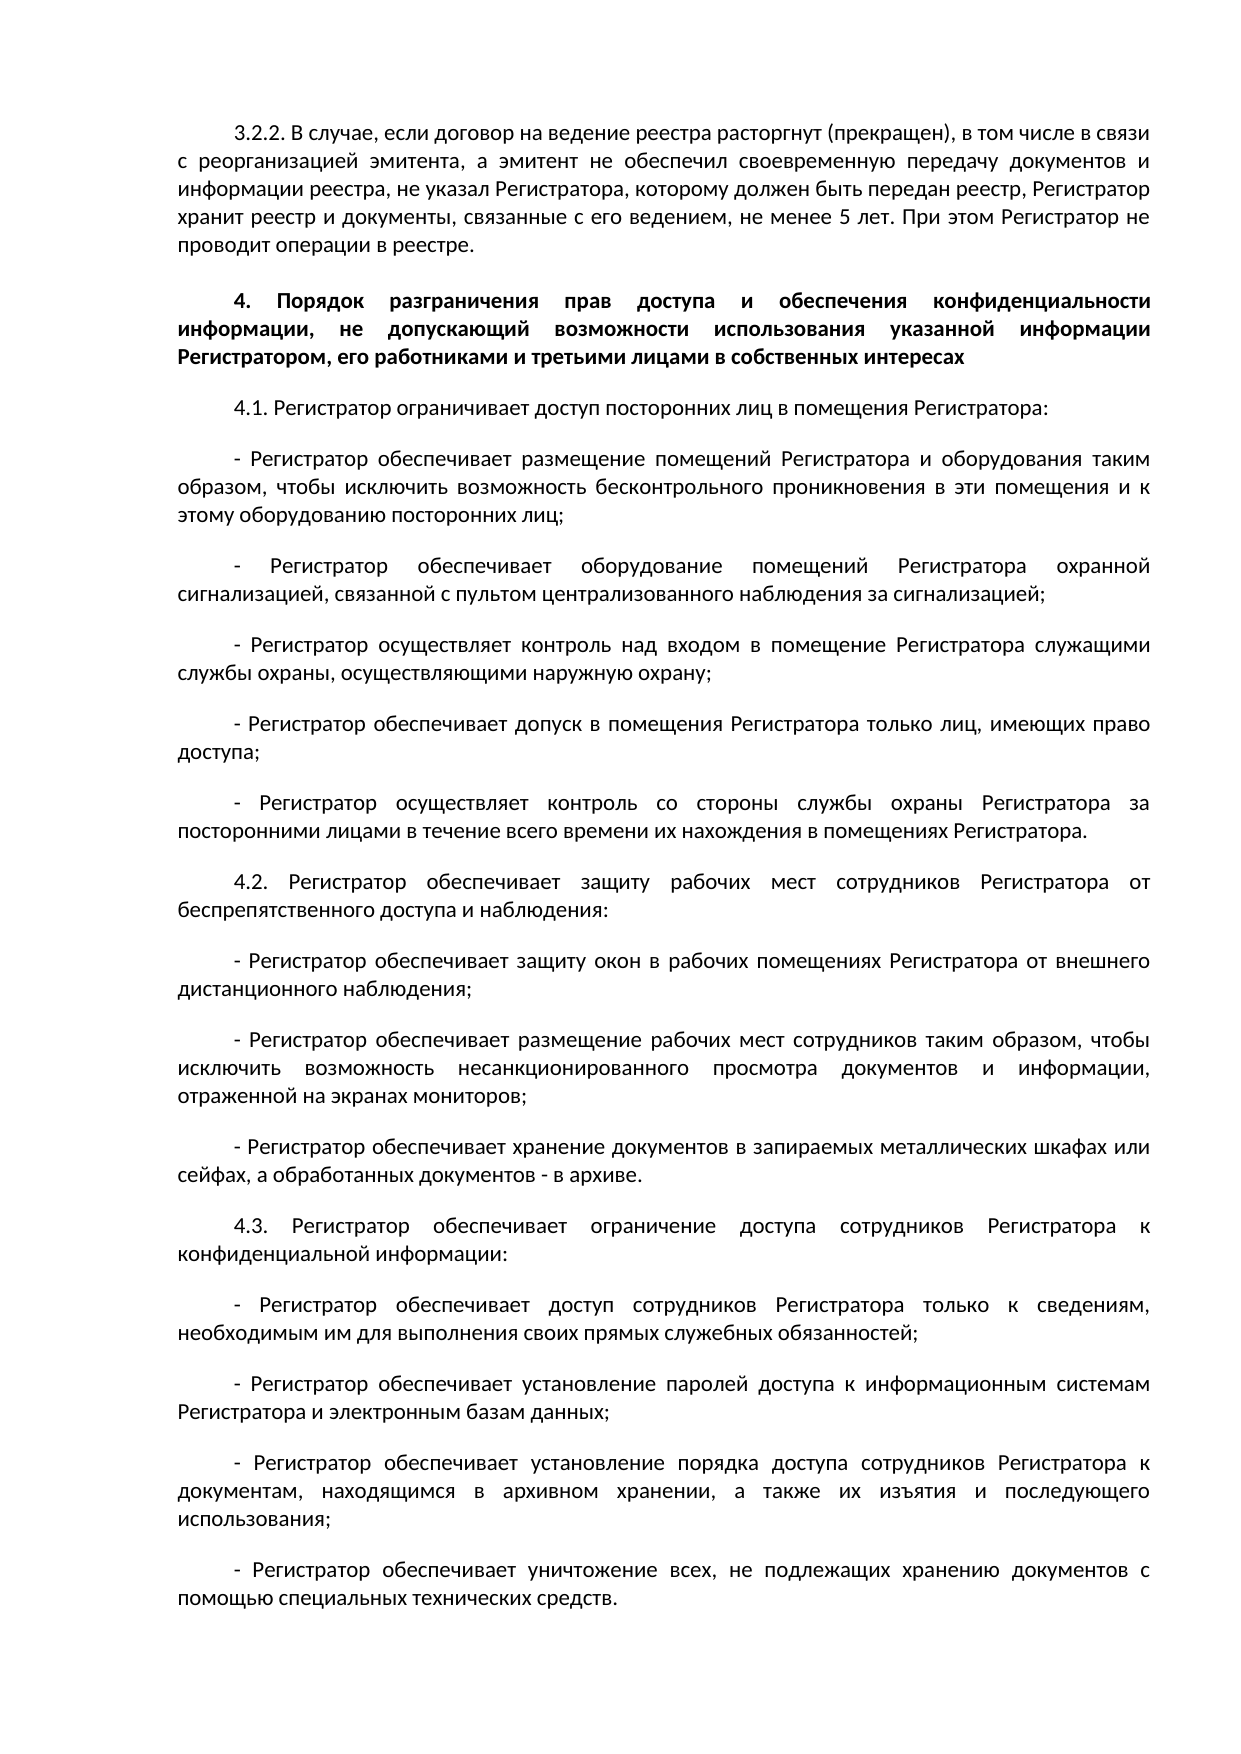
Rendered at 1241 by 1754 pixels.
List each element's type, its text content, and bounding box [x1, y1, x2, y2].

text 4.1. Регистратор ограничивает доступ посторонних лиц в помещения Регистратора: [177, 393, 1152, 421]
text - Регистратор обеспечивает уничтожение всех, не подлежащих хранению документов с помощью специальных технических средств. [177, 1555, 1152, 1611]
text - Регистратор обеспечивает размещение помещений Регистратора и оборудования таким образом, чтобы исключить возможность бесконтрольного проникновения в эти помещения и к этому оборудованию посторонних лиц; [177, 444, 1152, 528]
text 3.2.2. В случае, если договор на ведение реестра расторгнут (прекращен), в том числе в связи с реорганизацией эмитента, а эмитент не обеспечил своевременную передачу документов и информации реестра, не указал Регистратора, которому должен быть передан реестр, Регистратор хранит реестр и документы, связанные с его ведением, не менее 5 лет. При этом Регистратор не проводит операции в реестре. [177, 118, 1152, 258]
text - Регистратор обеспечивает размещение рабочих мест сотрудников таким образом, чтобы исключить возможность несанкционированного просмотра документов и информации, отраженной на экранах мониторов; [177, 1025, 1152, 1109]
text - Регистратор обеспечивает доступ сотрудников Регистратора только к сведениям, необходимым им для выполнения своих прямых служебных обязанностей; [177, 1290, 1152, 1346]
text - Регистратор осуществляет контроль над входом в помещение Регистратора служащими службы охраны, осуществляющими наружную охрану; [177, 630, 1152, 686]
text - Регистратор обеспечивает оборудование помещений Регистратора охранной сигнализацией, связанной с пультом централизованного наблюдения за сигнализацией; [177, 551, 1152, 607]
text 4.3. Регистратор обеспечивает ограничение доступа сотрудников Регистратора к конфиденциальной информации: [177, 1211, 1152, 1267]
text 4.2. Регистратор обеспечивает защиту рабочих мест сотрудников Регистратора от беспрепятственного доступа и наблюдения: [177, 867, 1152, 923]
title 4. Порядок разграничения прав доступа и обеспечения конфиденциальности информации, не допускающий возможности использования указанной информации Регистратором, его работниками и третьими лицами в собственных интересах [177, 286, 1152, 370]
text - Регистратор обеспечивает допуск в помещения Регистратора только лиц, имеющих право доступа; [177, 709, 1152, 765]
text - Регистратор осуществляет контроль со стороны службы охраны Регистратора за посторонними лицами в течение всего времени их нахождения в помещениях Регистратора. [177, 788, 1152, 844]
text - Регистратор обеспечивает установление порядка доступа сотрудников Регистратора к документам, находящимся в архивном хранении, а также их изъятия и последующего использования; [177, 1448, 1152, 1532]
text - Регистратор обеспечивает хранение документов в запираемых металлических шкафах или сейфах, а обработанных документов - в архиве. [177, 1132, 1152, 1188]
text - Регистратор обеспечивает защиту окон в рабочих помещениях Регистратора от внешнего дистанционного наблюдения; [177, 946, 1152, 1002]
text - Регистратор обеспечивает установление паролей доступа к информационным системам Регистратора и электронным базам данных; [177, 1369, 1152, 1425]
